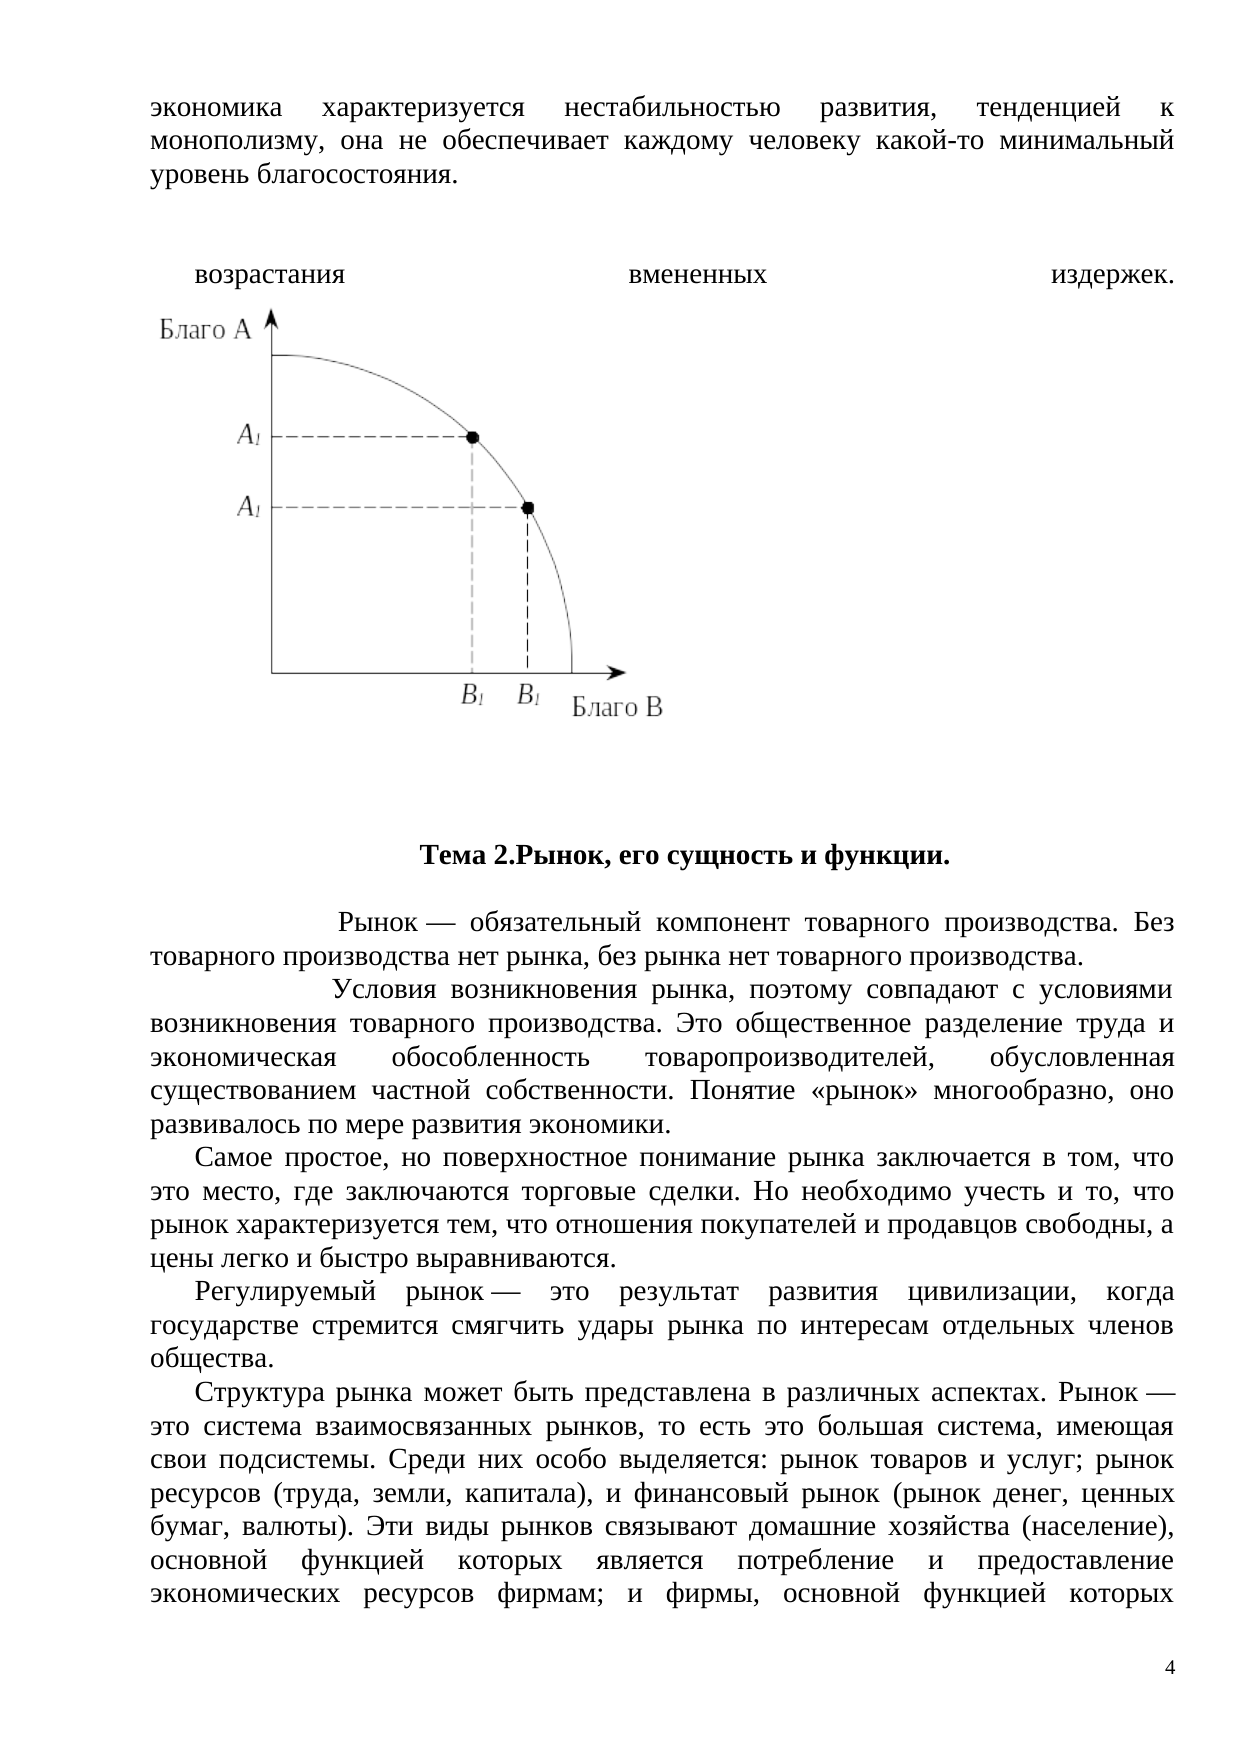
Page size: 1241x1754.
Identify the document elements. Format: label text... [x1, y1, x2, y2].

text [150, 89, 1175, 189]
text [150, 1374, 1175, 1609]
text Условия возникновения рынка, поэтому совпадают с условиями возникновения товарного производства. Это общественное разделение труда и экономическая обособленность товаропроизводителей, обусловленная существованием частной собственности. Понятие «рынок» многообразно, оно развивалось по мере развития экономики. [150, 972, 1175, 1139]
text Тема 2.Рынок, его сущность и функции. [150, 837, 1175, 871]
text Рынок — обязательный компонент товарного производства. Без товарного производства нет рынка, без рынка нет товарного производства. [150, 904, 1175, 972]
text Самое простое, но поверхностное понимание рынка заключается в том, что это место, где заключаются торговые сделки. Но необходимо учесть и то, что рынок характеризуется тем, что отношения покупателей и продавцов свободны, а цены легко и быстро выравниваются. [150, 1139, 1175, 1273]
text Регулируемый рынок — это результат развития цивилизации, когда государстве стремится смягчить удары рынка по интересам отдельных членов общества. [150, 1273, 1175, 1374]
text возрастания вмененных издержек. [150, 256, 1175, 737]
